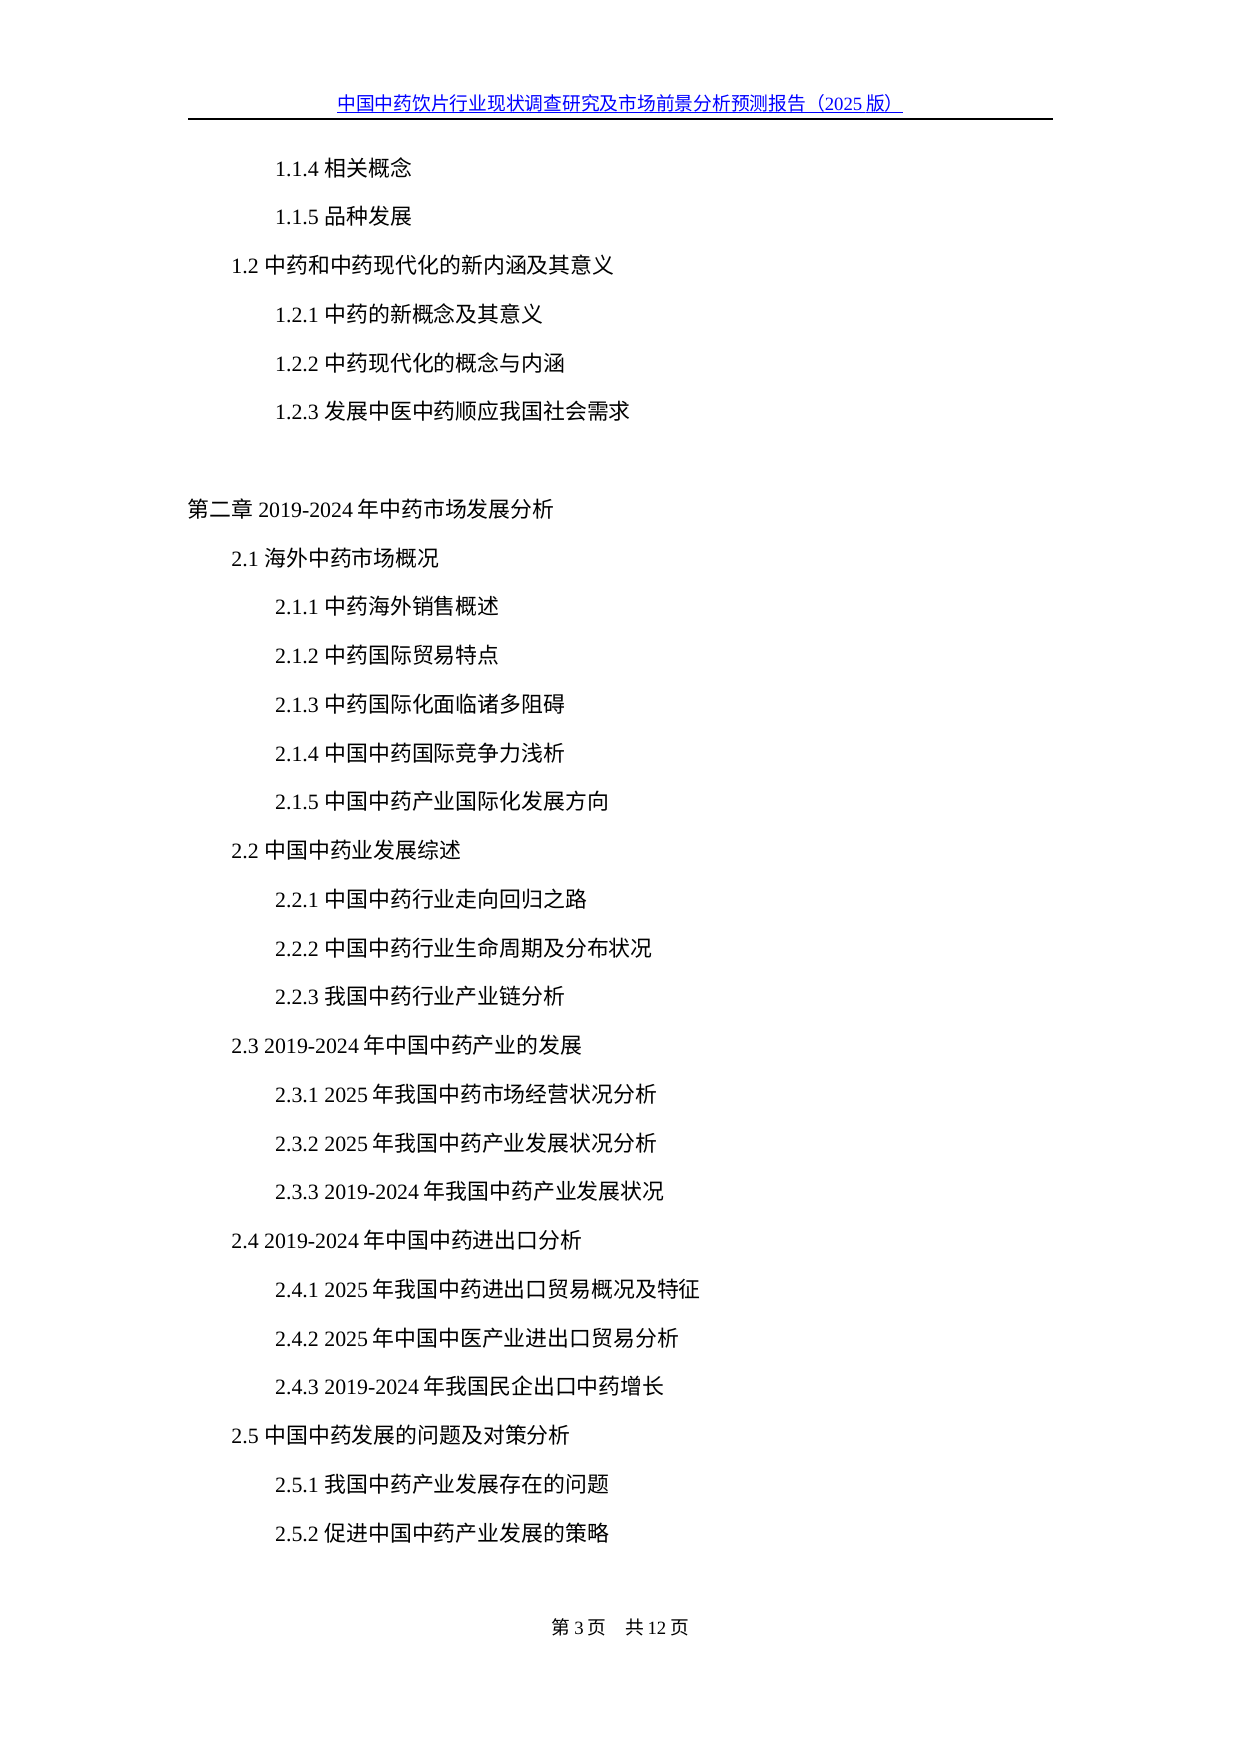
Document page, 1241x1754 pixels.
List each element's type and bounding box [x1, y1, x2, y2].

text [187, 150, 1053, 1548]
